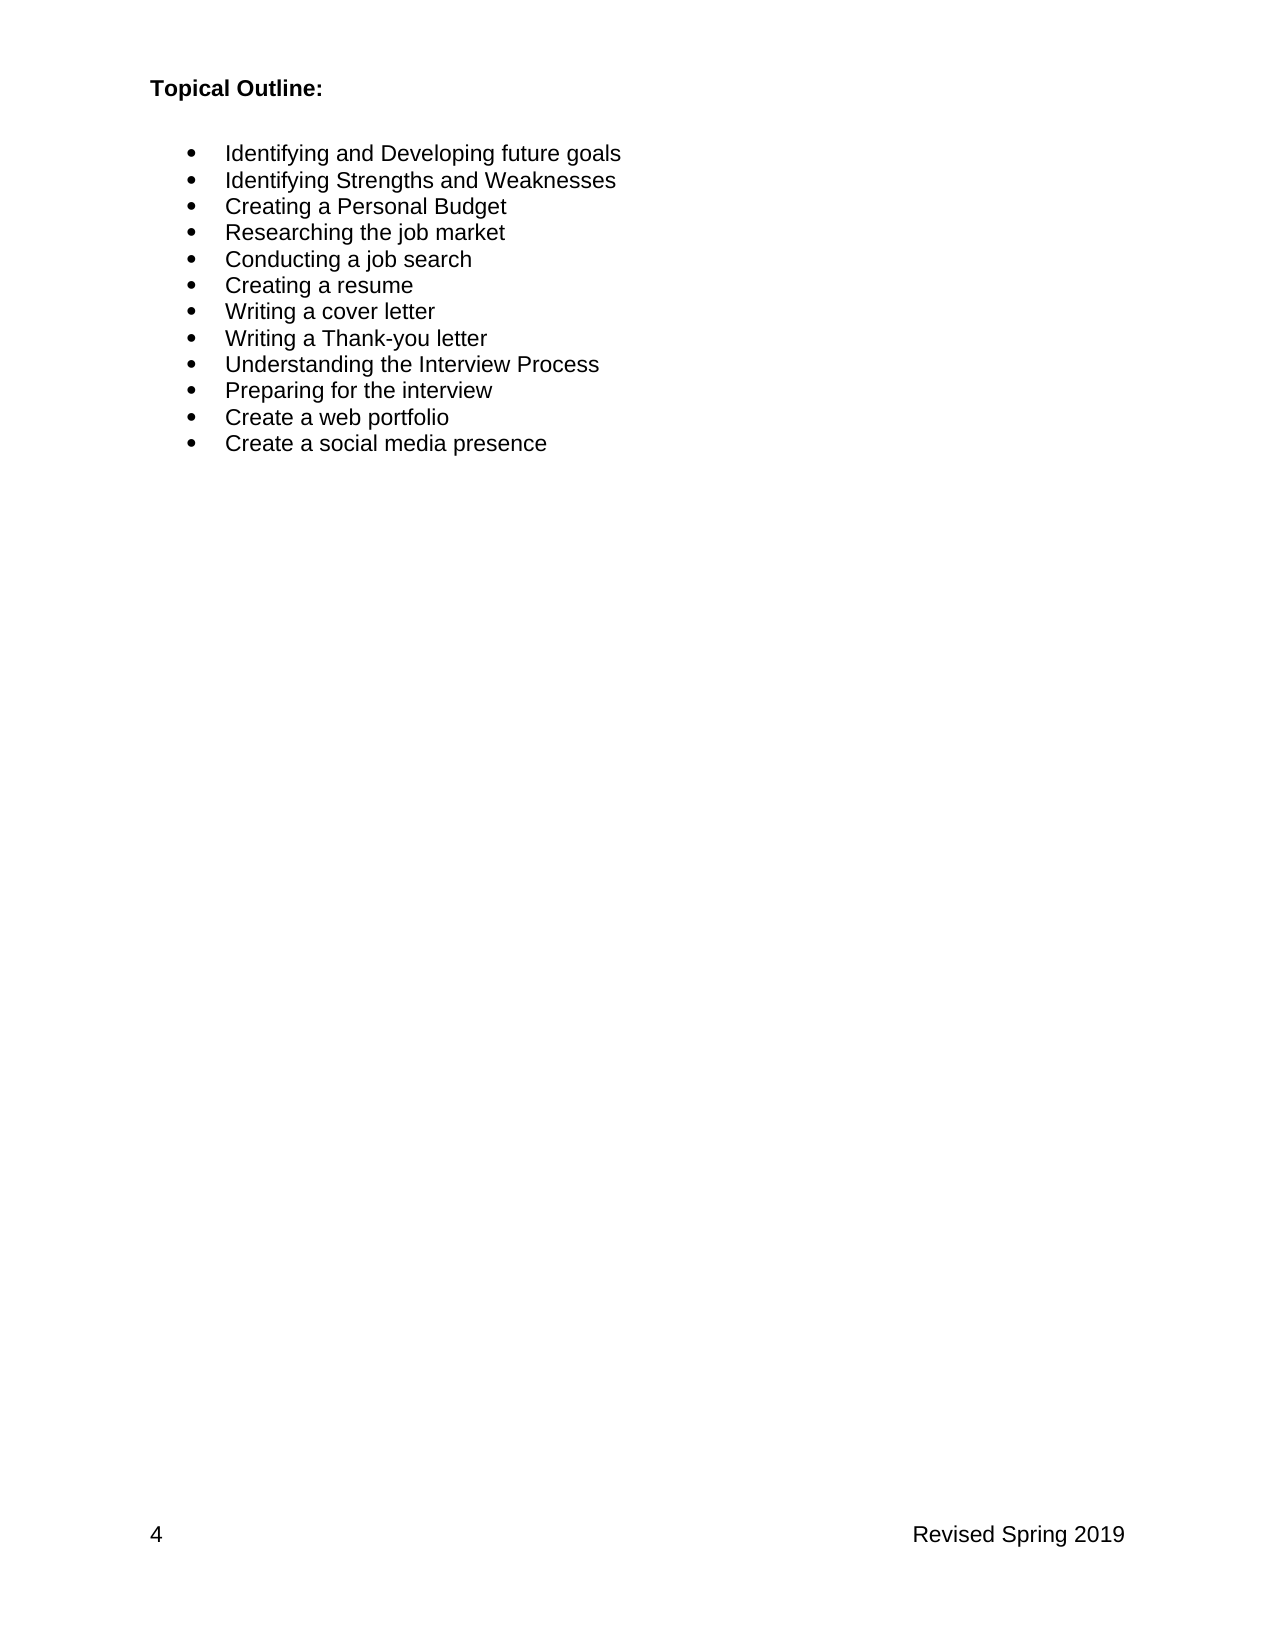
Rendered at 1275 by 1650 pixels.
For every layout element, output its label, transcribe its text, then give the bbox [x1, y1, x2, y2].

list Identifying Strengths and Weaknesses [187, 167, 1125, 193]
list Create a web portfolio [187, 404, 1125, 430]
text Topical Outline: [150, 75, 1125, 101]
list Identifying and Developing future goals [187, 140, 1125, 167]
list Researching the job market [187, 219, 1125, 246]
list Conducting a job search [187, 246, 1125, 272]
list Understanding the Interview Process [187, 351, 1125, 377]
list Creating a resume [187, 272, 1125, 298]
list Preparing for the interview [187, 377, 1125, 404]
list Creating a Personal Budget [187, 193, 1125, 219]
list Create a social media presence [187, 430, 1125, 456]
list Writing a Thank-you letter [187, 325, 1125, 351]
list Writing a cover letter [187, 298, 1125, 325]
